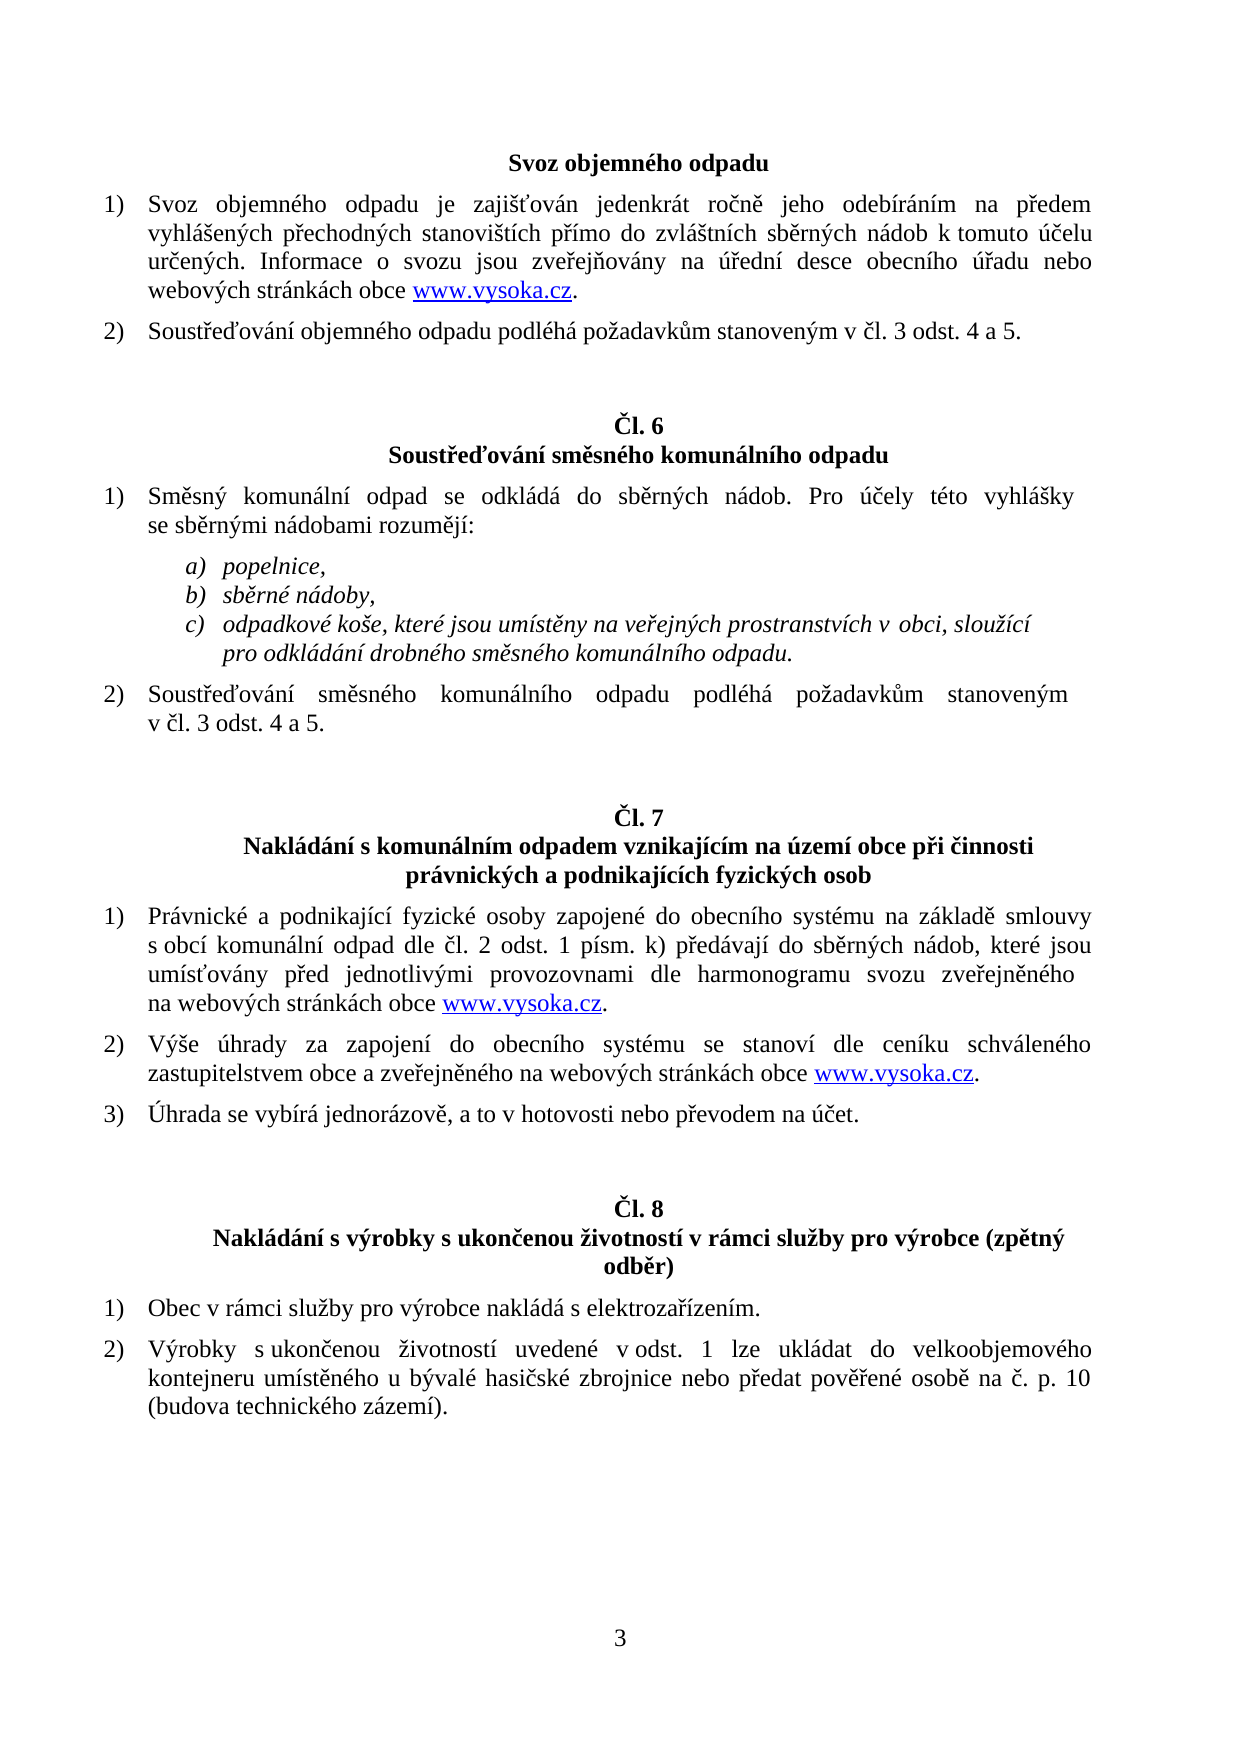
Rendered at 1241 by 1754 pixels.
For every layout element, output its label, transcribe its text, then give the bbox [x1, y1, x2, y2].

text Čl. 8 [185, 1194, 1092, 1223]
list Právnické a podnikající fyzické osoby zapojené do obecního systému na základě smlouvy s obcí komunální odpad dle čl. 2 odst. 1 písm. k) předávají do sběrných nádob, které jsou umísťovány před jednotlivými provozovnami dle harmonogramu svozu zveřejněného na webových stránkách obce www.vysoka.cz. [103, 901, 1092, 1016]
text Svoz objemného odpadu [185, 148, 1092, 176]
list Svoz objemného odpadu je zajišťován jedenkrát ročně jeho odebíráním na předem vyhlášených přechodných stanovištích přímo do zvláštních sběrných nádob k tomuto účelu určených. Informace o svozu jsou zveřejňovány na úřední desce obecního úřadu nebo webových stránkách obce www.vysoka.cz. [103, 189, 1092, 304]
list Soustřeďování objemného odpadu podléhá požadavkům stanoveným v čl. 3 odst. 4 a 5. [103, 316, 1092, 345]
text Čl. 6 [185, 411, 1092, 440]
list sběrné nádoby, [185, 580, 1092, 609]
text Čl. 7 [185, 803, 1092, 831]
list odpadkové koše, které jsou umístěny na veřejných prostranstvích v obci, sloužící pro odkládání drobného směsného komunálního odpadu. [185, 609, 1092, 666]
list Výše úhrady za zapojení do obecního systému se stanoví dle ceníku schváleného zastupitelstvem obce a zveřejněného na webových stránkách obce www.vysoka.cz. [103, 1029, 1092, 1086]
text Nakládání s komunálním odpadem vznikajícím na území obce při činnosti právnických a podnikajících fyzických osob [185, 831, 1092, 889]
list Obec v rámci služby pro výrobce nakládá s elektrozařízením. [103, 1293, 1092, 1321]
list Směsný komunální odpad se odkládá do sběrných nádob. Pro účely této vyhlášky se sběrnými nádobami rozumějí: [103, 481, 1092, 539]
list Výrobky s ukončenou životností uvedené v odst. 1 lze ukládat do velkoobjemového kontejneru umístěného u bývalé hasičské zbrojnice nebo předat pověřené osobě na č. p. 10 (budova technického zázemí). [103, 1334, 1092, 1420]
text Nakládání s výrobky s ukončenou životností v rámci služby pro výrobce (zpětný odběr) [185, 1223, 1092, 1280]
list popelnice, [185, 551, 1092, 580]
list Soustřeďování směsného komunálního odpadu podléhá požadavkům stanoveným v čl. 3 odst. 4 a 5. [103, 679, 1092, 736]
text Soustřeďování směsného komunálního odpadu [185, 440, 1092, 469]
list Úhrada se vybírá jednorázově, a to v hotovosti nebo převodem na účet. [103, 1099, 1092, 1128]
